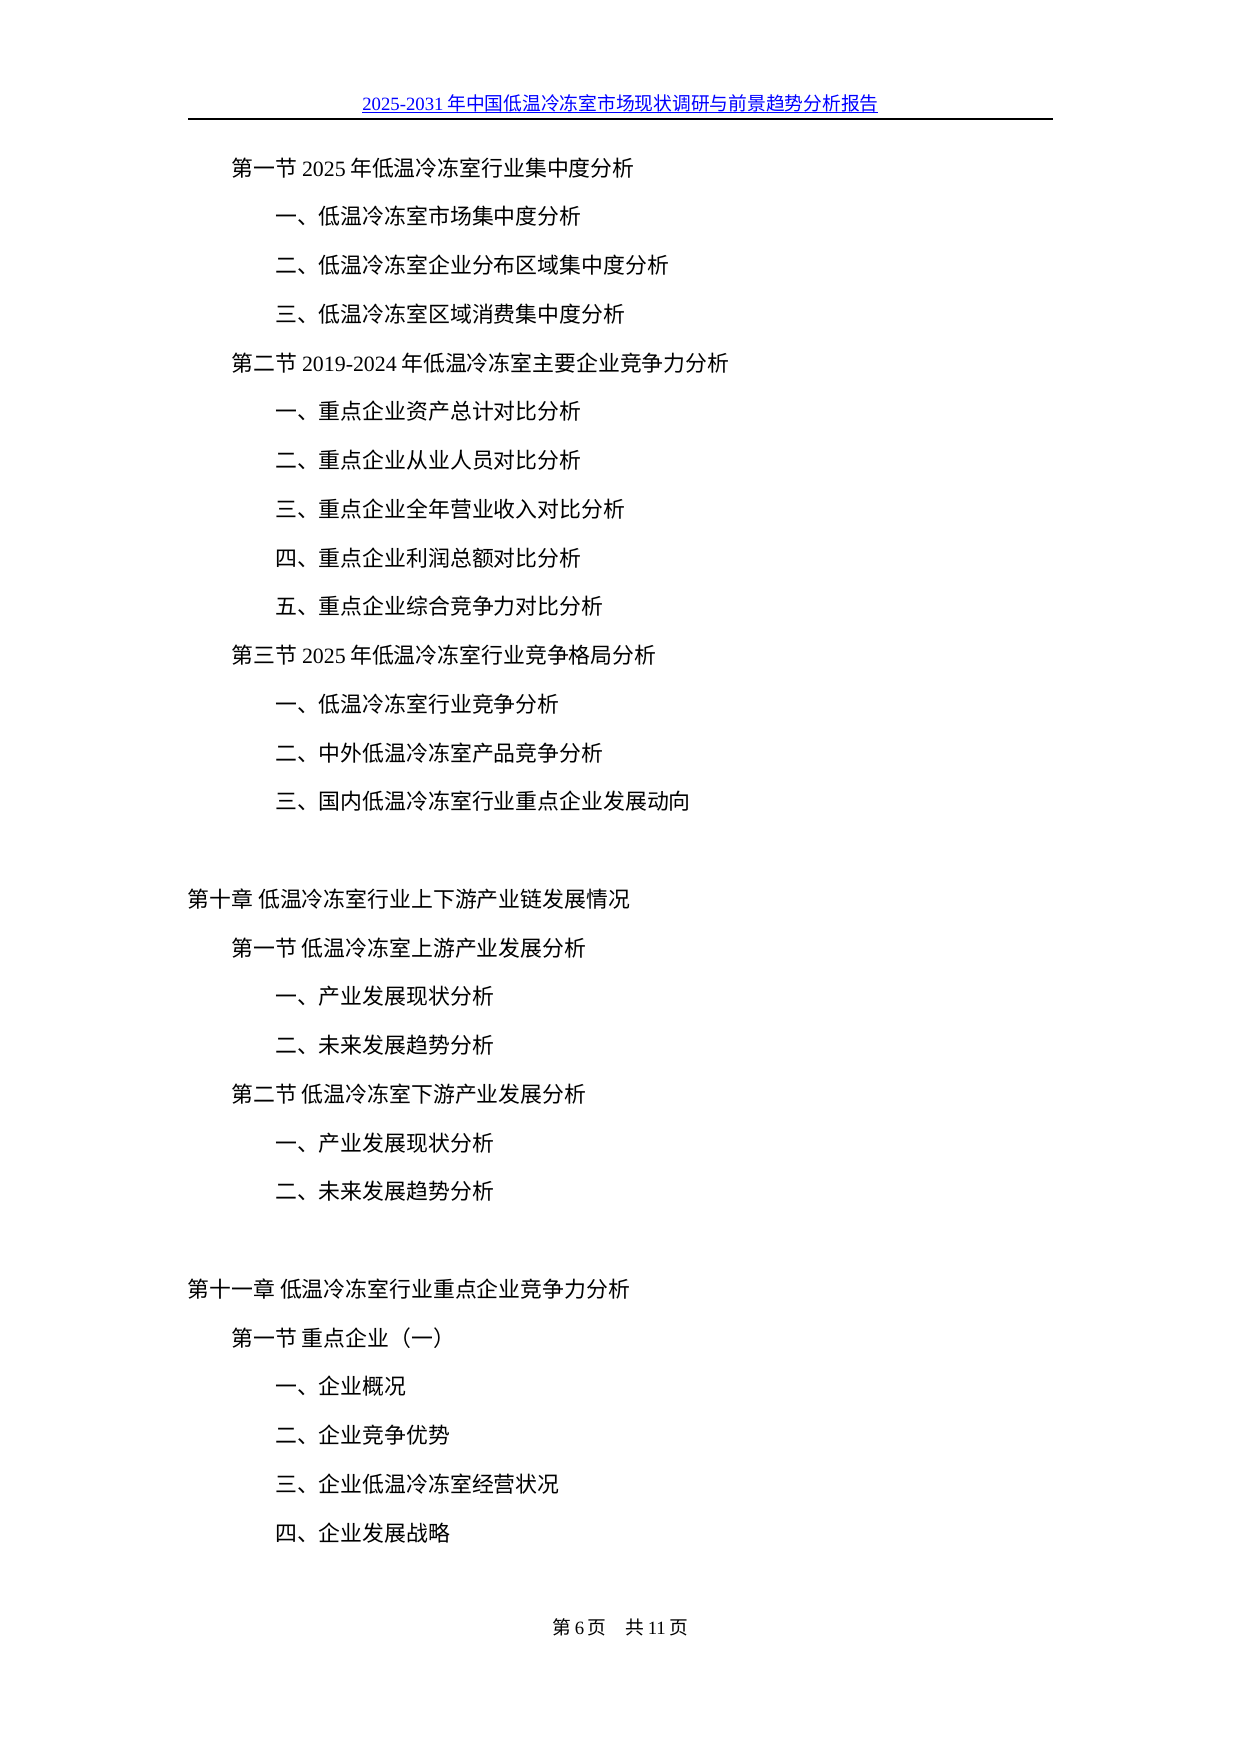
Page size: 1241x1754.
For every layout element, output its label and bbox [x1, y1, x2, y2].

text [187, 150, 1053, 1548]
